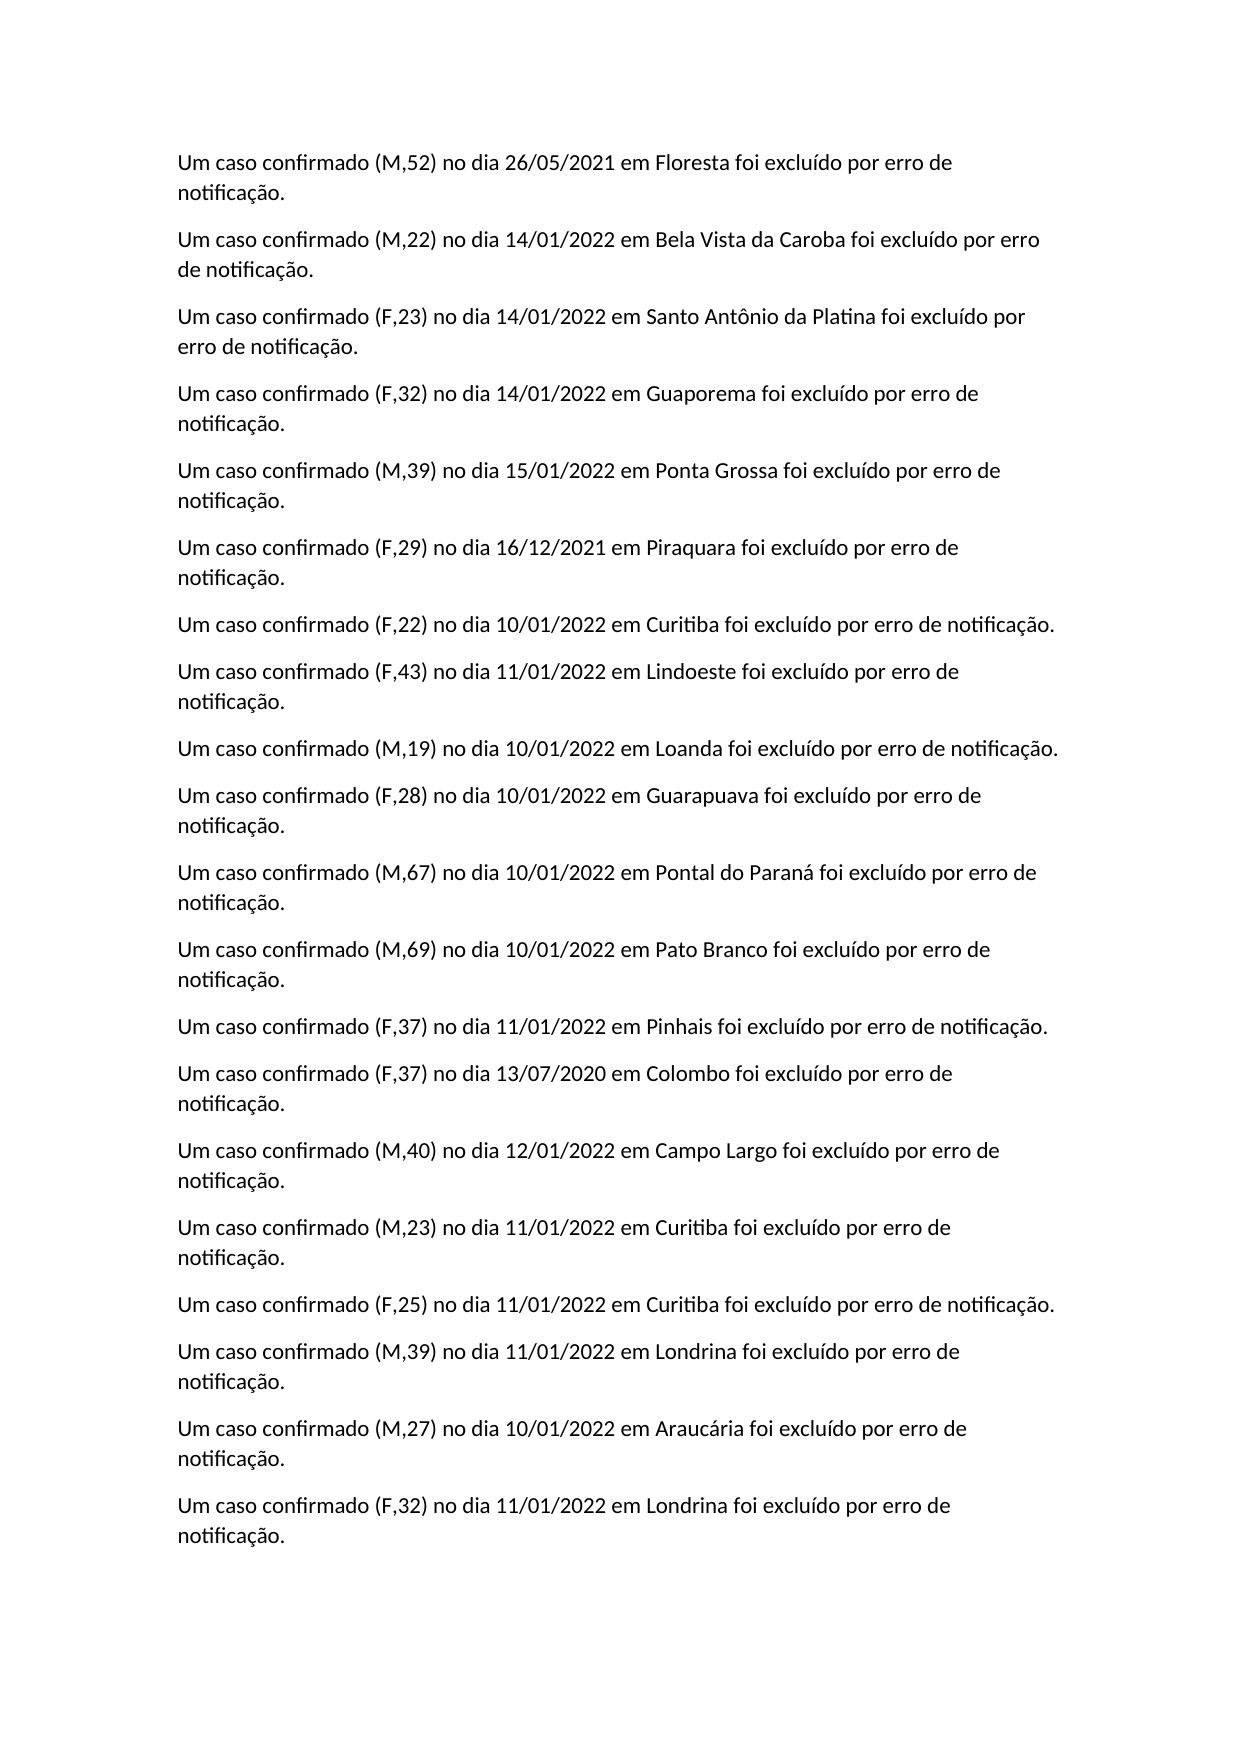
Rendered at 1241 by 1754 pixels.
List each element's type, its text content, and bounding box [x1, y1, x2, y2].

text Um caso confirmado (F,37) no dia 13/07/2020 em Colombo foi excluído por erro de notificação. [177, 1059, 1063, 1117]
text Um caso confirmado (F,32) no dia 11/01/2022 em Londrina foi excluído por erro de notificação. [177, 1491, 1063, 1549]
text Um caso confirmado (M,52) no dia 26/05/2021 em Floresta foi excluído por erro de notificação. [177, 148, 1063, 206]
text Um caso confirmado (M,22) no dia 14/01/2022 em Bela Vista da Caroba foi excluído por erro de notificação. [177, 225, 1063, 283]
text Um caso confirmado (M,39) no dia 15/01/2022 em Ponta Grossa foi excluído por erro de notificação. [177, 456, 1063, 514]
text Um caso confirmado (F,29) no dia 16/12/2021 em Piraquara foi excluído por erro de notificação. [177, 533, 1063, 591]
text Um caso confirmado (F,43) no dia 11/01/2022 em Lindoeste foi excluído por erro de notificação. [177, 657, 1063, 715]
text Um caso confirmado (F,37) no dia 11/01/2022 em Pinhais foi excluído por erro de notificação. [177, 1012, 1063, 1040]
text Um caso confirmado (F,32) no dia 14/01/2022 em Guaporema foi excluído por erro de notificação. [177, 379, 1063, 437]
text Um caso confirmado (F,25) no dia 11/01/2022 em Curitiba foi excluído por erro de notificação. [177, 1290, 1063, 1318]
text Um caso confirmado (M,19) no dia 10/01/2022 em Loanda foi excluído por erro de notificação. [177, 734, 1063, 762]
text Um caso confirmado (M,23) no dia 11/01/2022 em Curitiba foi excluído por erro de notificação. [177, 1213, 1063, 1271]
text Um caso confirmado (M,27) no dia 10/01/2022 em Araucária foi excluído por erro de notificação. [177, 1414, 1063, 1472]
text Um caso confirmado (M,69) no dia 10/01/2022 em Pato Branco foi excluído por erro de notificação. [177, 935, 1063, 993]
text Um caso confirmado (M,39) no dia 11/01/2022 em Londrina foi excluído por erro de notificação. [177, 1337, 1063, 1395]
text Um caso confirmado (M,67) no dia 10/01/2022 em Pontal do Paraná foi excluído por erro de notificação. [177, 858, 1063, 916]
text Um caso confirmado (F,23) no dia 14/01/2022 em Santo Antônio da Platina foi excluído por erro de notificação. [177, 302, 1063, 360]
text Um caso confirmado (F,28) no dia 10/01/2022 em Guarapuava foi excluído por erro de notificação. [177, 781, 1063, 839]
text Um caso confirmado (M,40) no dia 12/01/2022 em Campo Largo foi excluído por erro de notificação. [177, 1136, 1063, 1194]
text Um caso confirmado (F,22) no dia 10/01/2022 em Curitiba foi excluído por erro de notificação. [177, 610, 1063, 638]
